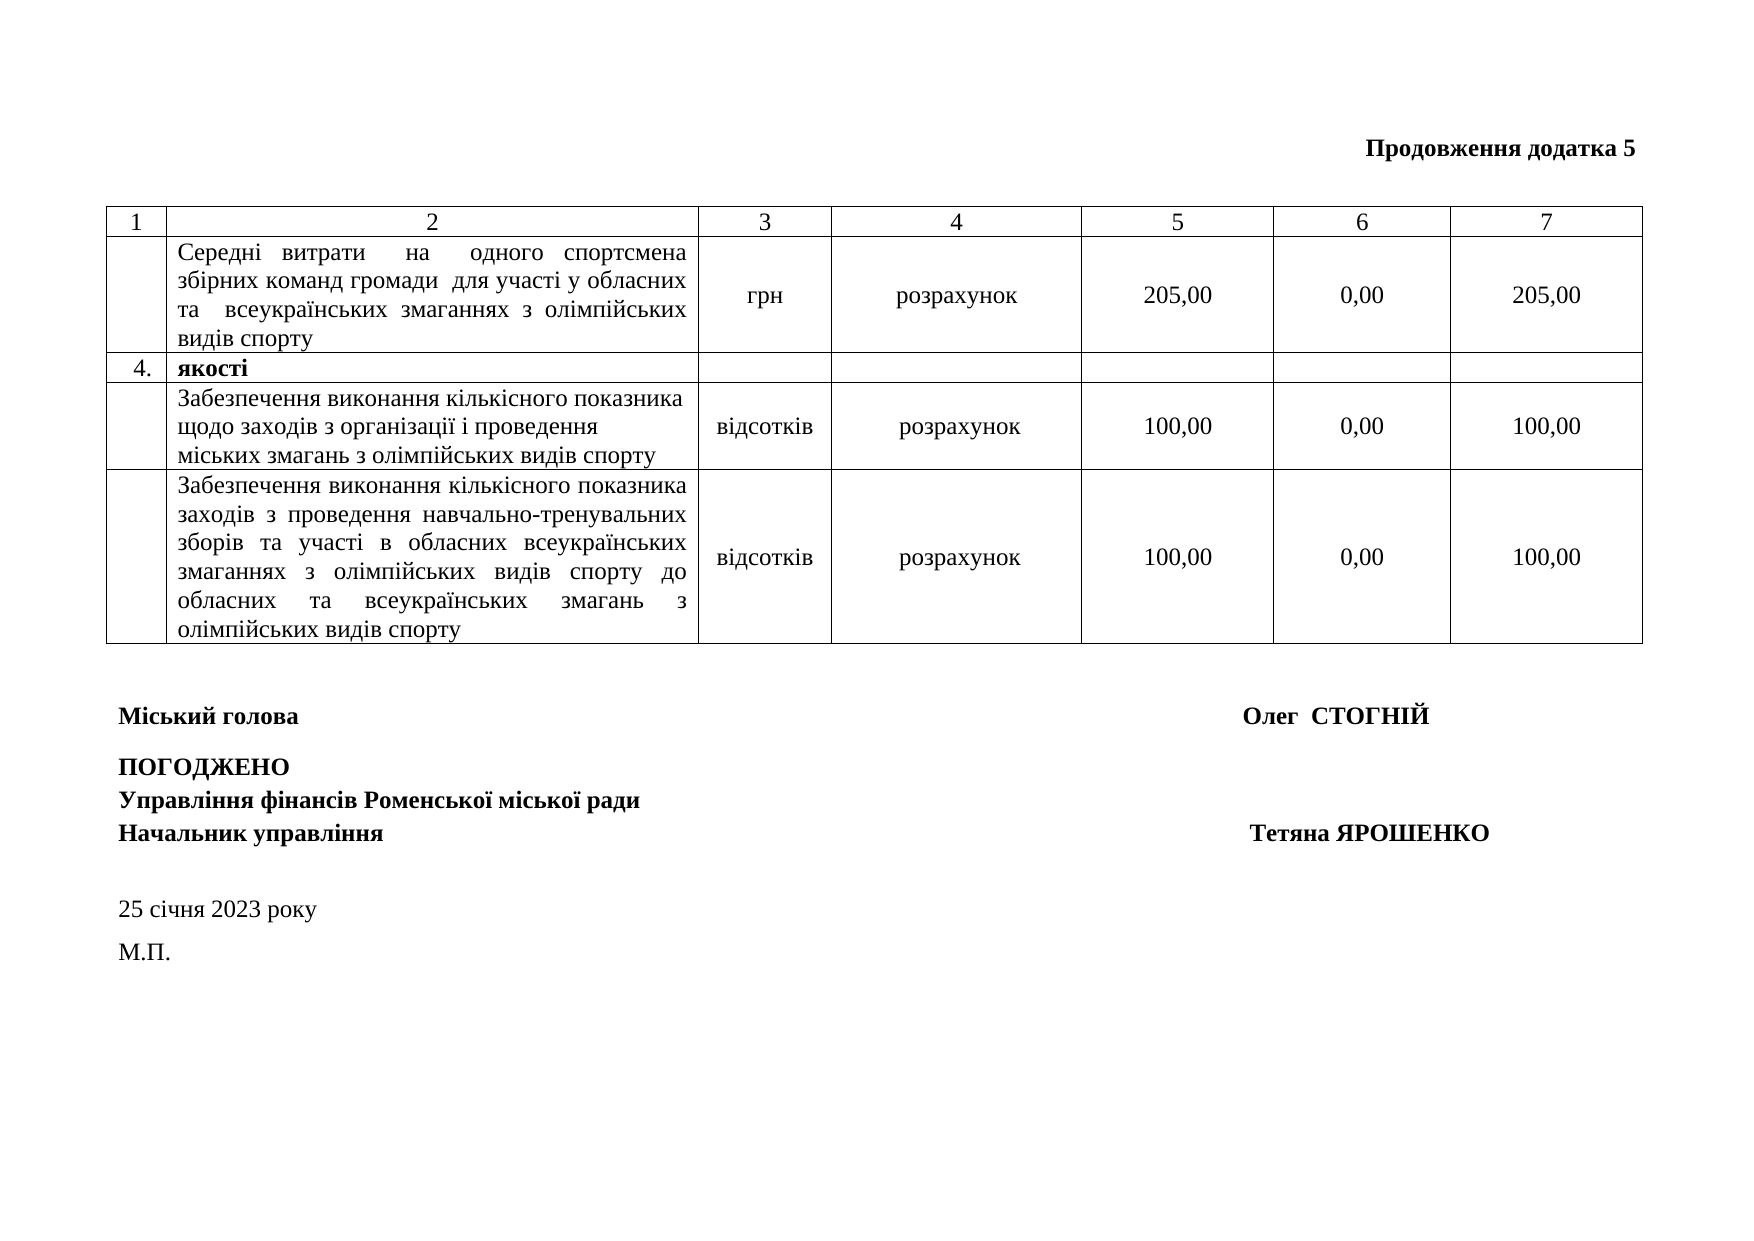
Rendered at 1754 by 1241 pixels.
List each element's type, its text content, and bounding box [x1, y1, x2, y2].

table_cell 100,00 [1451, 470, 1642, 642]
table_cell 0 [107, 383, 166, 469]
text Управління фінансів Роменської міської ради [118, 785, 1636, 813]
table_cell [107, 470, 166, 642]
table_cell якості [167, 353, 698, 382]
text ПОГОДЖЕНО [118, 752, 1636, 781]
table_cell 100,00 [1082, 383, 1273, 469]
text 25 січня 2023 року [118, 894, 1636, 923]
table_cell 100,00 [1082, 470, 1273, 642]
table_cell 205,00 [1082, 237, 1273, 352]
table_cell [832, 353, 1081, 382]
table_cell 100,00 [1451, 383, 1642, 469]
table_cell Забезпечення виконання кількісного показника заходів з проведення навчально-тренувальних зборів та участі в обласних всеукраїнських змаганнях з олімпійських видів спорту до обласних та всеукраїнських змагань з олімпійських видів спорту [167, 470, 698, 642]
table_cell [1274, 353, 1450, 382]
table_cell 0,00 [1274, 237, 1450, 352]
table_header 6 [1274, 207, 1450, 236]
table_cell [1451, 353, 1642, 382]
table_cell 04. [107, 353, 166, 382]
table_cell відсотків [699, 470, 831, 642]
table_cell 205,00 [1451, 237, 1642, 352]
table_cell грн [699, 237, 831, 352]
table_cell розрахунок [832, 383, 1081, 469]
table_header 4 [832, 207, 1081, 236]
table_cell [699, 353, 831, 382]
table_cell Забезпечення виконання кількісного показника щодо заходів з організації і проведення міських змагань з олімпійських видів спорту [167, 383, 698, 469]
table_header 1 [107, 207, 166, 236]
table_cell 20 [107, 237, 166, 352]
table_cell [1082, 353, 1273, 382]
table_header 7 [1451, 207, 1642, 236]
text М.П. [118, 937, 1636, 966]
table_cell 0,00 [1274, 470, 1450, 642]
table_cell відсотків [699, 383, 831, 469]
text Начальник управління Тетяна ЯРОШЕНКО [118, 818, 1636, 847]
table_cell розрахунок [832, 470, 1081, 642]
table_header 5 [1082, 207, 1273, 236]
table_header 3 [699, 207, 831, 236]
table_cell розрахунок [832, 237, 1081, 352]
table_header 2 [167, 207, 698, 236]
text Продовження додатка 5 [118, 133, 1636, 162]
table_cell 0,00 [1274, 383, 1450, 469]
table_cell Середні витрати на одного спортсмена збірних команд громади для участі у обласних та всеукраїнських змаганнях з олімпійських видів спорту [167, 237, 698, 352]
text Міський голова Олег СТОГНІЙ [118, 701, 1636, 730]
